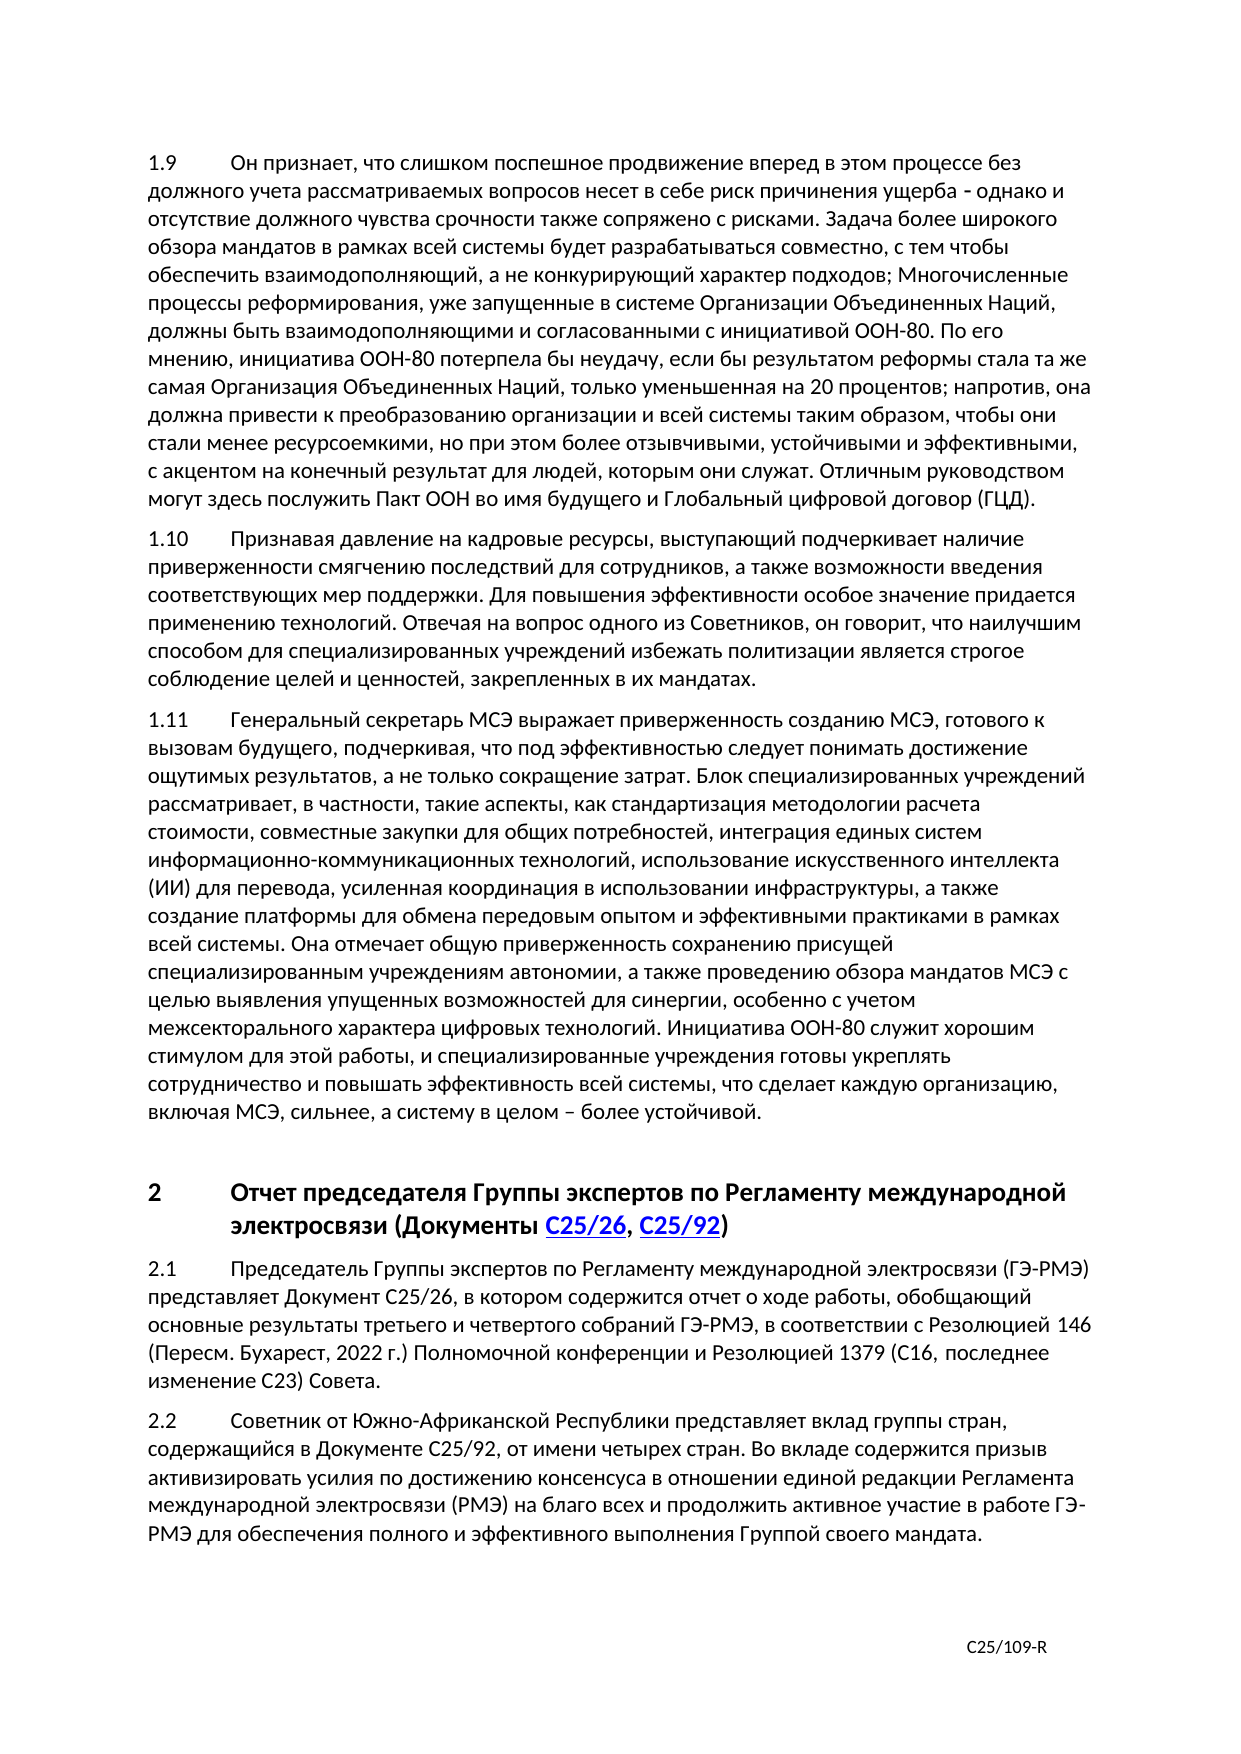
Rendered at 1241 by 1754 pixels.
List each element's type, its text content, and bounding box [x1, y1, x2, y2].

subtitle 2 Отчет председателя Группы экспертов по Регламенту международной электросвязи (Документы C25/26, C25/92) [148, 1175, 1092, 1241]
text 1.11 Генеральный секретарь МСЭ выражает приверженность созданию МСЭ, готового к вызовам будущего, подчеркивая, что под эффективностью следует понимать достижение ощутимых результатов, а не только сокращение затрат. Блок специализированных учреждений рассматривает, в частности, такие аспекты, как стандартизация методологии расчета стоимости, совместные закупки для общих потребностей, интеграция единых систем информационно-коммуникационных технологий, использование искусственного интеллекта (ИИ) для перевода, усиленная координация в использовании инфраструктуры, а также создание платформы для обмена передовым опытом и эффективными практиками в рамках всей системы. Она отмечает общую приверженность сохранению присущей специализированным учреждениям автономии, а также проведению обзора мандатов МСЭ с целью выявления упущенных возможностей для синергии, особенно с учетом межсекторального характера цифровых технологий. Инициатива ООН-80 служит хорошим стимулом для этой работы, и специализированные учреждения готовы укреплять сотрудничество и повышать эффективность всей системы, что сделает каждую организацию, включая МСЭ, сильнее, а систему в целом – более устойчивой. [148, 705, 1092, 1125]
text 2.2 Советник от Южно-Африканской Республики представляет вклад группы стран, содержащийся в Документе C25/92, от имени четырех стран. Во вкладе содержится призыв активизировать усилия по достижению консенсуса в отношении единой редакции Регламента международной электросвязи (РМЭ) на благо всех и продолжить активное участие в работе ГЭ­РМЭ для обеспечения полного и эффективного выполнения Группой своего мандата. [148, 1407, 1092, 1547]
text 1.10 Признавая давление на кадровые ресурсы, выступающий подчеркивает наличие приверженности смягчению последствий для сотрудников, а также возможности введения соответствующих мер поддержки. Для повышения эффективности особое значение придается применению технологий. Отвечая на вопрос одного из Советников, он говорит, что наилучшим способом для специализированных учреждений избежать политизации является строгое соблюдение целей и ценностей, закрепленных в их мандатах. [148, 524, 1092, 693]
text 1.9 Он признает, что слишком поспешное продвижение вперед в этом процессе без должного учета рассматриваемых вопросов несет в себе риск причинения ущерба однако и отсутствие должного чувства срочности также сопряжено с рисками. Задача более широкого обзора мандатов в рамках всей системы будет разрабатываться совместно, с тем чтобы обеспечить взаимодополняющий, а не конкурирующий характер подходов; Многочисленные процессы реформирования, уже запущенные в системе Организации Объединенных Наций, должны быть взаимодополняющими и согласованными с инициативой ООН-80. По его мнению, инициатива ООН-80 потерпела бы неудачу, если бы результатом реформы стала та же самая Организация Объединенных Наций, только уменьшенная на 20 процентов; напротив, она должна привести к преобразованию организации и всей системы таким образом, чтобы они стали менее ресурсоемкими, но при этом более отзывчивыми, устойчивыми и эффективными, с акцентом на конечный результат для людей, которым они служат. Отличным руководством могут здесь послужить Пакт ООН во имя будущего и Глобальный цифровой договор (ГЦД). [148, 148, 1092, 512]
text 2.1 Председатель Группы экспертов по Регламенту международной электросвязи (ГЭ-РМЭ) представляет Документ C25/26, в котором содержится отчет о ходе работы, обобщающий основные результаты третьего и четвертого собраний ГЭ-РМЭ, в соответствии с Резолюцией 146 (Пересм. Бухарест, 2022 г.) Полномочной конференции и Резолюцией 1379 (C16, последнее изменение C23) Совета. [148, 1254, 1092, 1394]
